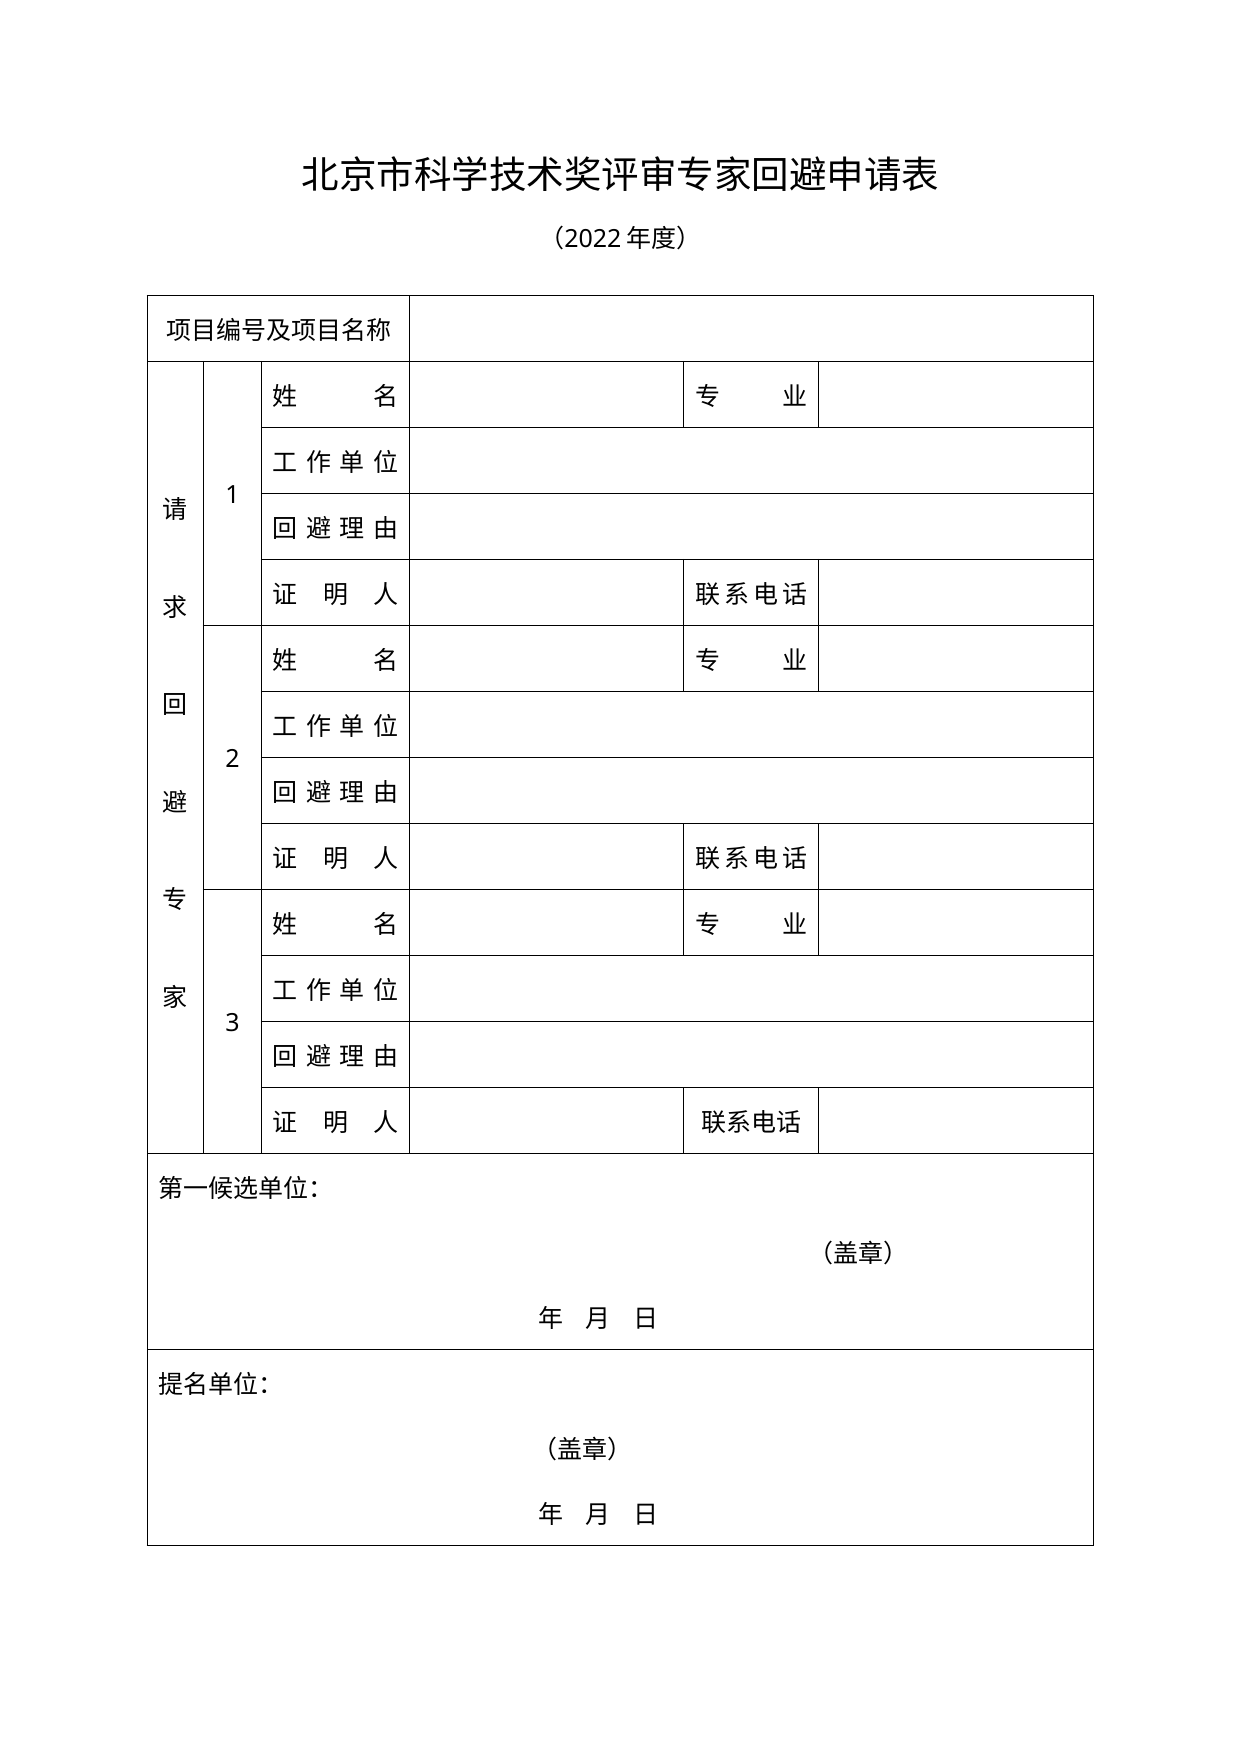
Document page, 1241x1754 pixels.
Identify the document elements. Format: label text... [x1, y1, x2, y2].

table_cell [410, 428, 1093, 493]
table_cell [819, 1088, 1093, 1153]
table_cell [410, 626, 683, 691]
table_cell 2 [204, 626, 261, 889]
table_cell 姓名 [262, 362, 409, 427]
table_cell 专业 [684, 362, 818, 427]
table_header [410, 296, 1093, 361]
text （2022年度） [187, 204, 1053, 269]
table_cell [410, 956, 1093, 1021]
table_cell 提名单位： （盖章） 年 月 日 [148, 1350, 1093, 1545]
table_cell 1 [204, 362, 261, 625]
table_cell 专业 [684, 626, 818, 691]
table_cell 联系电话 [684, 1088, 818, 1153]
table_cell 姓名 [262, 890, 409, 955]
table_cell [410, 362, 683, 427]
table_cell [410, 824, 683, 889]
text 北京市科学技术奖评审专家回避申请表 [187, 139, 1053, 204]
table_cell 姓名 [262, 626, 409, 691]
table_cell 工作单位 [262, 428, 409, 493]
table_cell [410, 758, 1093, 823]
table_cell [819, 560, 1093, 625]
table_header 项目编号及项目名称 [148, 296, 409, 361]
table_cell 专业 [684, 890, 818, 955]
table_cell 第一候选单位： （盖章） 年 月 日 [148, 1154, 1093, 1349]
table_cell 工作单位 [262, 692, 409, 757]
table_cell [410, 692, 1093, 757]
table_cell [410, 1022, 1093, 1087]
table_cell [410, 560, 683, 625]
table_cell [819, 626, 1093, 691]
table_cell 回避理由 [262, 494, 409, 559]
table_cell [819, 362, 1093, 427]
table_cell 证明人 [262, 1088, 409, 1153]
table_cell [410, 890, 683, 955]
table_cell 联系电话 [684, 560, 818, 625]
table_cell 工作单位 [262, 956, 409, 1021]
table_cell [410, 494, 1093, 559]
table_cell 证明人 [262, 560, 409, 625]
table_cell 回避理由 [262, 1022, 409, 1087]
table_cell [819, 824, 1093, 889]
table_cell 回避理由 [262, 758, 409, 823]
table_cell 3 [204, 890, 261, 1153]
table_cell 请求回避专家 [148, 362, 203, 1153]
table_cell 联系电话 [684, 824, 818, 889]
table_cell 证明人 [262, 824, 409, 889]
table_cell [819, 890, 1093, 955]
table_cell [410, 1088, 683, 1153]
